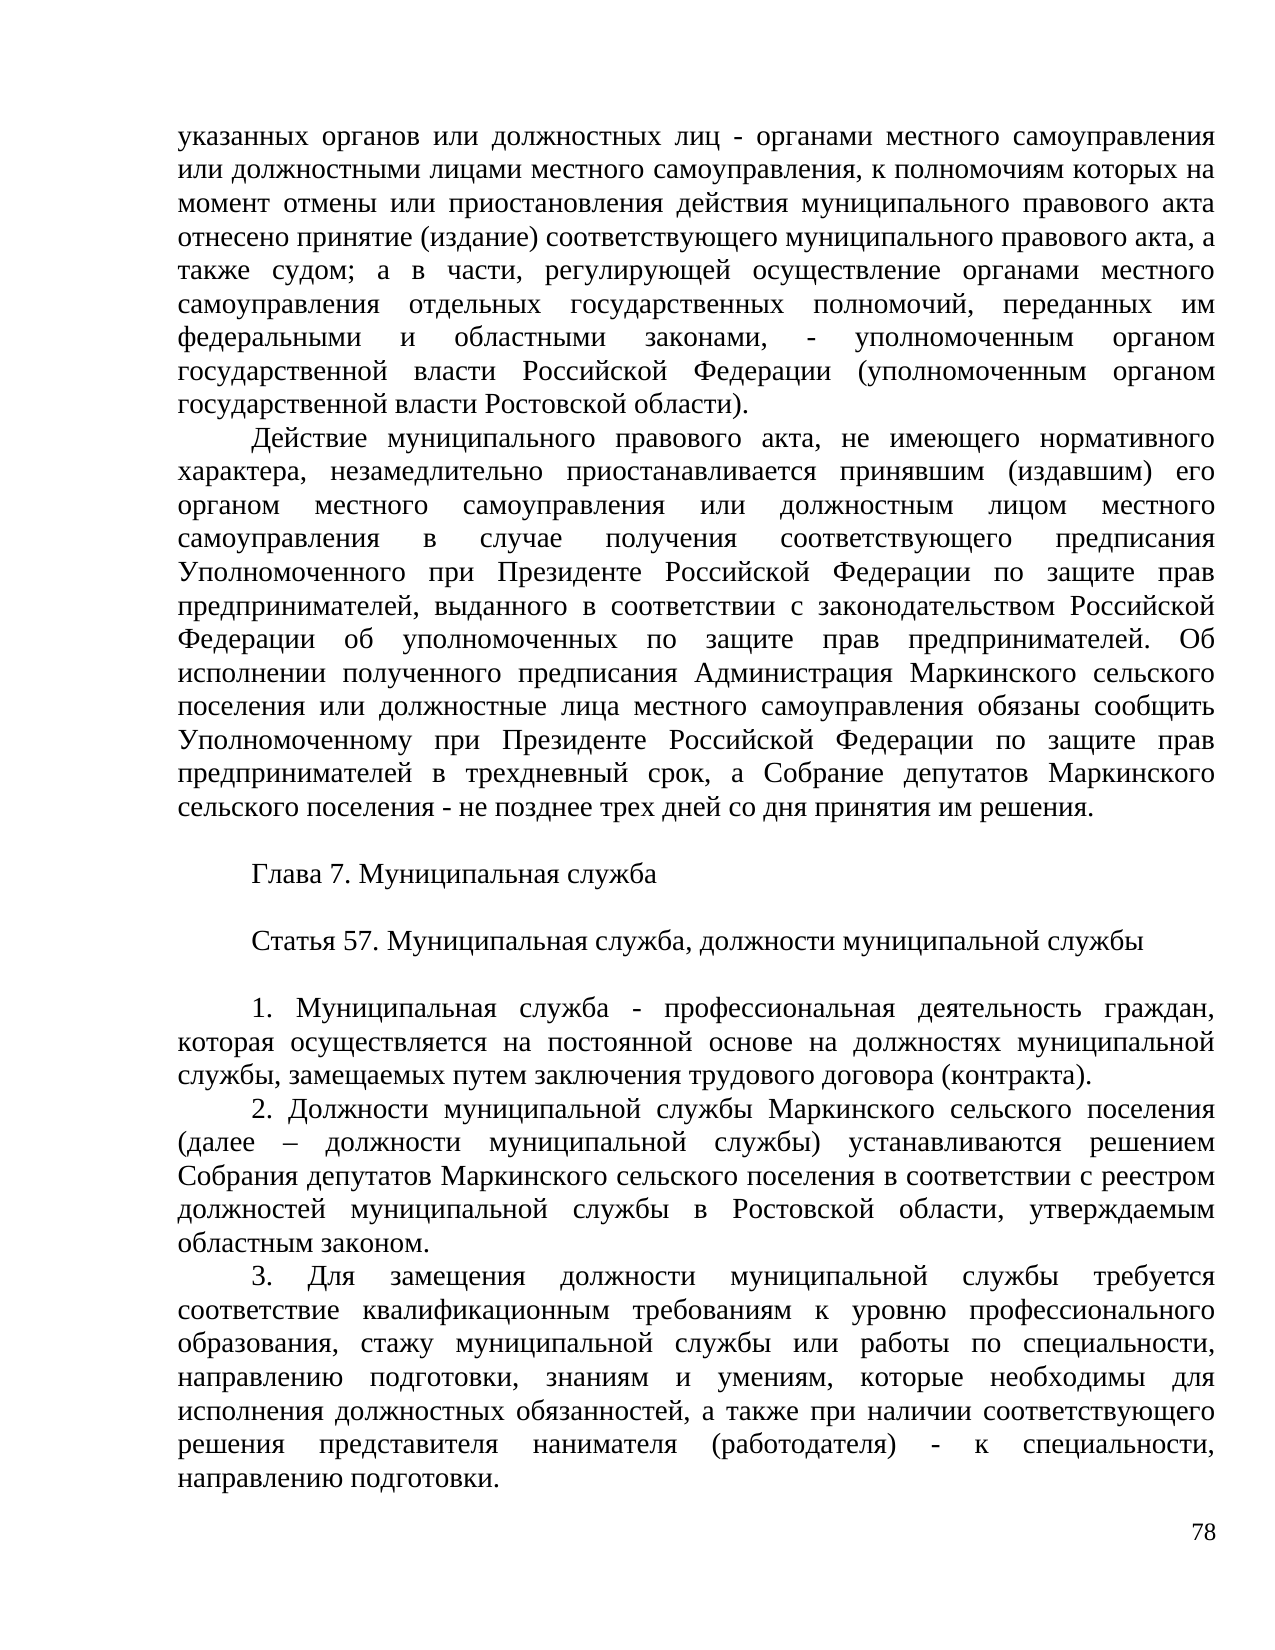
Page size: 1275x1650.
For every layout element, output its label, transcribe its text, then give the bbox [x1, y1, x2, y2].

text Глава 7. Муниципальная служба [177, 856, 1216, 889]
text Статья 57. Муниципальная служба, должности муниципальной службы [177, 923, 1216, 957]
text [177, 118, 1216, 420]
text 2. Должности муниципальной службы Маркинского сельского поселения (далее – должности муниципальной службы) устанавливаются решением Собрания депутатов Маркинского сельского поселения в соответствии с реестром должностей муниципальной службы в Ростовской области, утверждаемым областным законом. [177, 1091, 1216, 1258]
text 3. Для замещения должности муниципальной службы требуется соответствие квалификационным требованиям к уровню профессионального образования, стажу муниципальной службы или работы по специальности, направлению подготовки, знаниям и умениям, которые необходимы для исполнения должностных обязанностей, а также при наличии соответствующего решения представителя нанимателя (работодателя) - к специальности, направлению подготовки. [177, 1258, 1216, 1493]
text 1. Муниципальная служба - профессиональная деятельность граждан, которая осуществляется на постоянной основе на должностях муниципальной службы, замещаемых путем заключения трудового договора (контракта). [177, 990, 1216, 1091]
text Действие муниципального правового акта, не имеющего нормативного характера, незамедлительно приостанавливается принявшим (издавшим) его органом местного самоуправления или должностным лицом местного самоуправления в случае получения соответствующего предписания Уполномоченного при Президенте Российской Федерации по защите прав предпринимателей, выданного в соответствии с законодательством Российской Федерации об уполномоченных по защите прав предпринимателей. Об исполнении полученного предписания Администрация Маркинского сельского поселения или должностные лица местного самоуправления обязаны сообщить Уполномоченному при Президенте Российской Федерации по защите прав предпринимателей в трехдневный срок, а Собрание депутатов Маркинского сельского поселения - не позднее трех дней со дня принятия им решения. [177, 420, 1216, 822]
